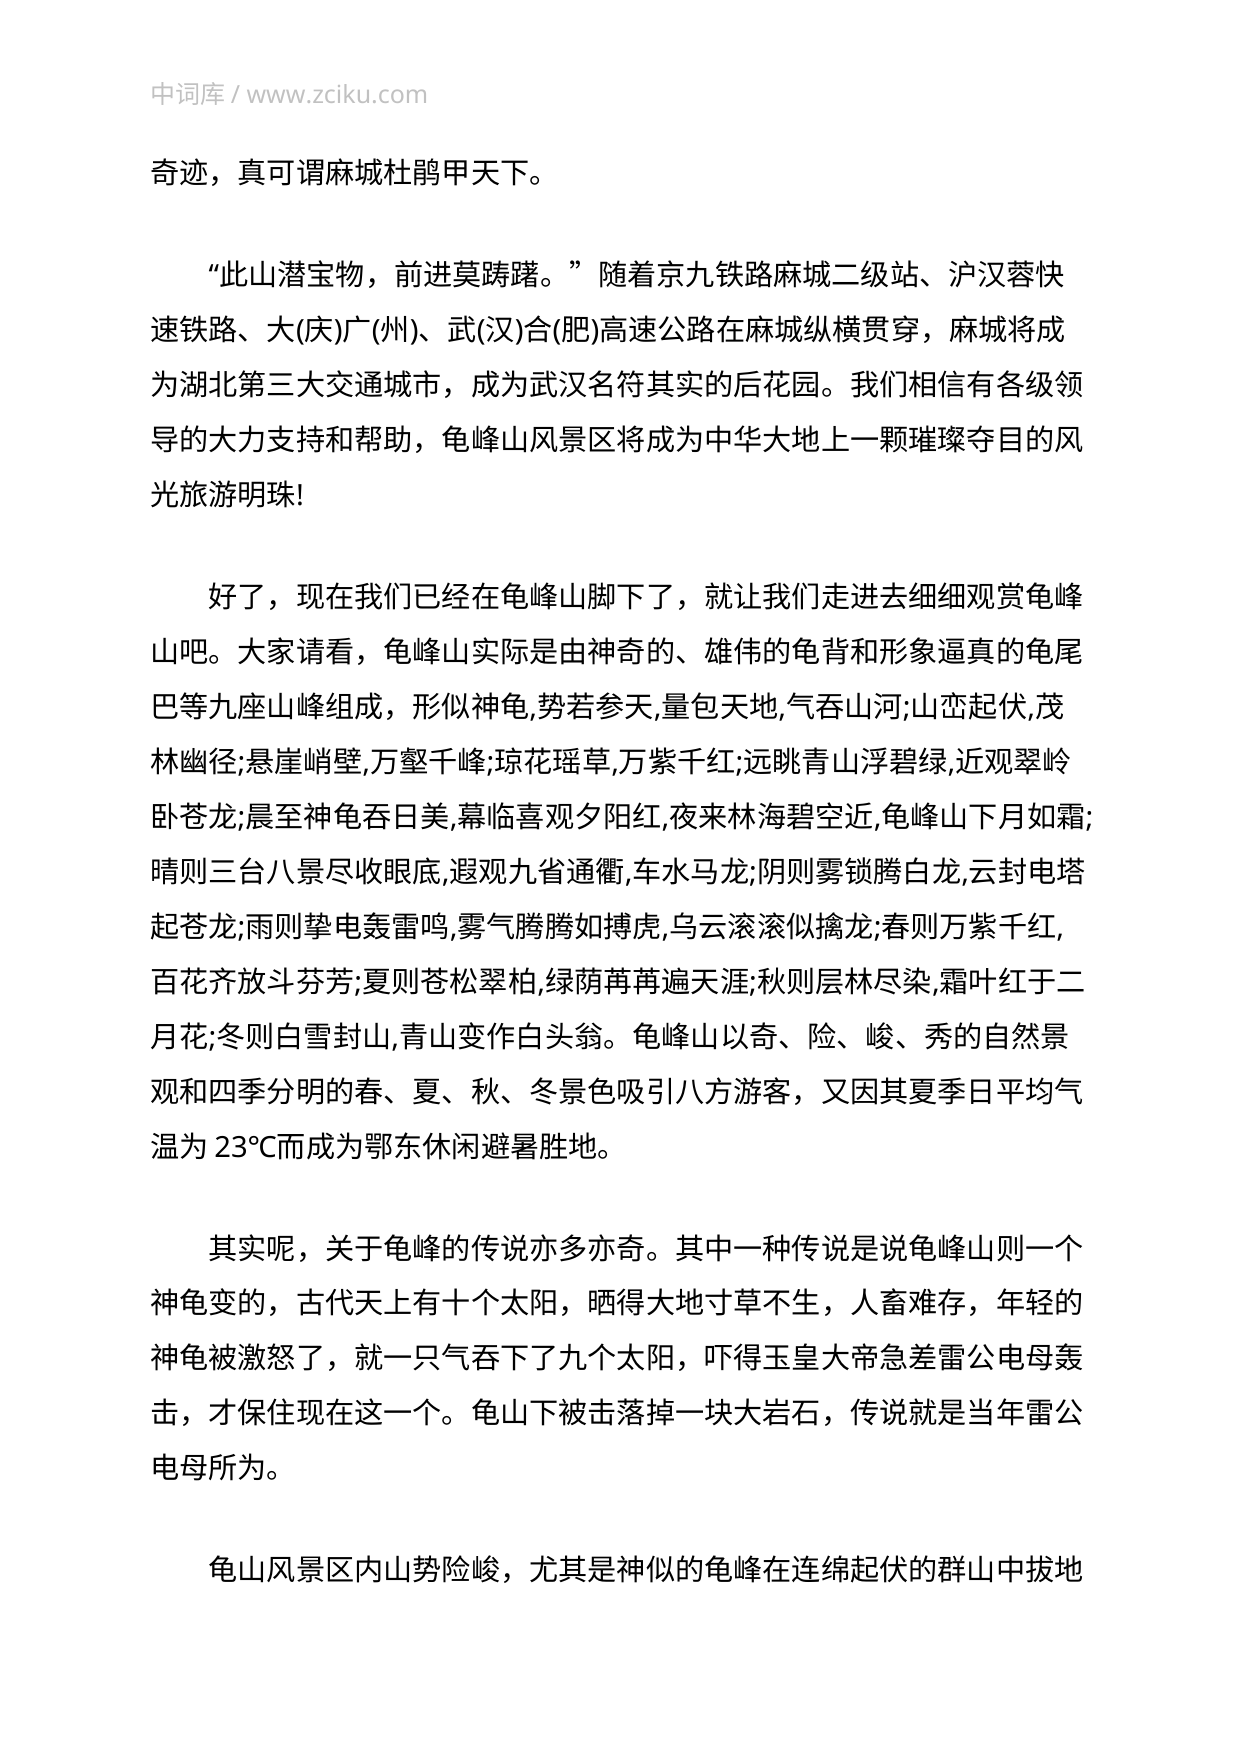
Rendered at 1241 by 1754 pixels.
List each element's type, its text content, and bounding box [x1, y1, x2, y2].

text 好了，现在我们已经在龟峰山脚下了，就让我们走进去细细观赏龟峰山吧。大家请看，龟峰山实际是由神奇的、雄伟的龟背和形象逼真的龟尾巴等九座山峰组成，形似神龟,势若参天,量包天地,气吞山河;山峦起伏,茂林幽径;悬崖峭壁,万壑千峰;琼花瑶草,万紫千红;远眺青山浮碧绿,近观翠岭卧苍龙;晨至神龟吞日美,幕临喜观夕阳红,夜来林海碧空近,龟峰山下月如霜;晴则三台八景尽收眼底,遐观九省通衢,车水马龙;阴则雾锁腾白龙,云封电塔起苍龙;雨则挚电轰雷鸣,雾气腾腾如搏虎,乌云滚滚似擒龙;春则万紫千红,百花齐放斗芬芳;夏则苍松翠柏,绿荫苒苒遍天涯;秋则层林尽染,霜叶红于二月花;冬则白雪封山,青山变作白头翁。龟峰山以奇、险、峻、秀的自然景观和四季分明的春、夏、秋、冬景色吸引八方游客，又因其夏季日平均气温为23℃而成为鄂东休闲避暑胜地。 [150, 573, 1090, 1166]
text “此山潜宝物，前进莫踌躇。”随着京九铁路麻城二级站、沪汉蓉快速铁路、大(庆)广(州)、武(汉)合(肥)高速公路在麻城纵横贯穿，麻城将成为湖北第三大交通城市，成为武汉名符其实的后花园。我们相信有各级领导的大力支持和帮助，龟峰山风景区将成为中华大地上一颗璀璨夺目的风光旅游明珠! [150, 252, 1090, 514]
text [150, 1547, 1090, 1589]
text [150, 150, 1090, 192]
text 其实呢，关于龟峰的传说亦多亦奇。其中一种传说是说龟峰山则一个神龟变的，古代天上有十个太阳，晒得大地寸草不生，人畜难存，年轻的神龟被激怒了，就一只气吞下了九个太阳，吓得玉皇大帝急差雷公电母轰击，才保住现在这一个。龟山下被击落掉一块大岩石，传说就是当年雷公电母所为。 [150, 1225, 1090, 1487]
